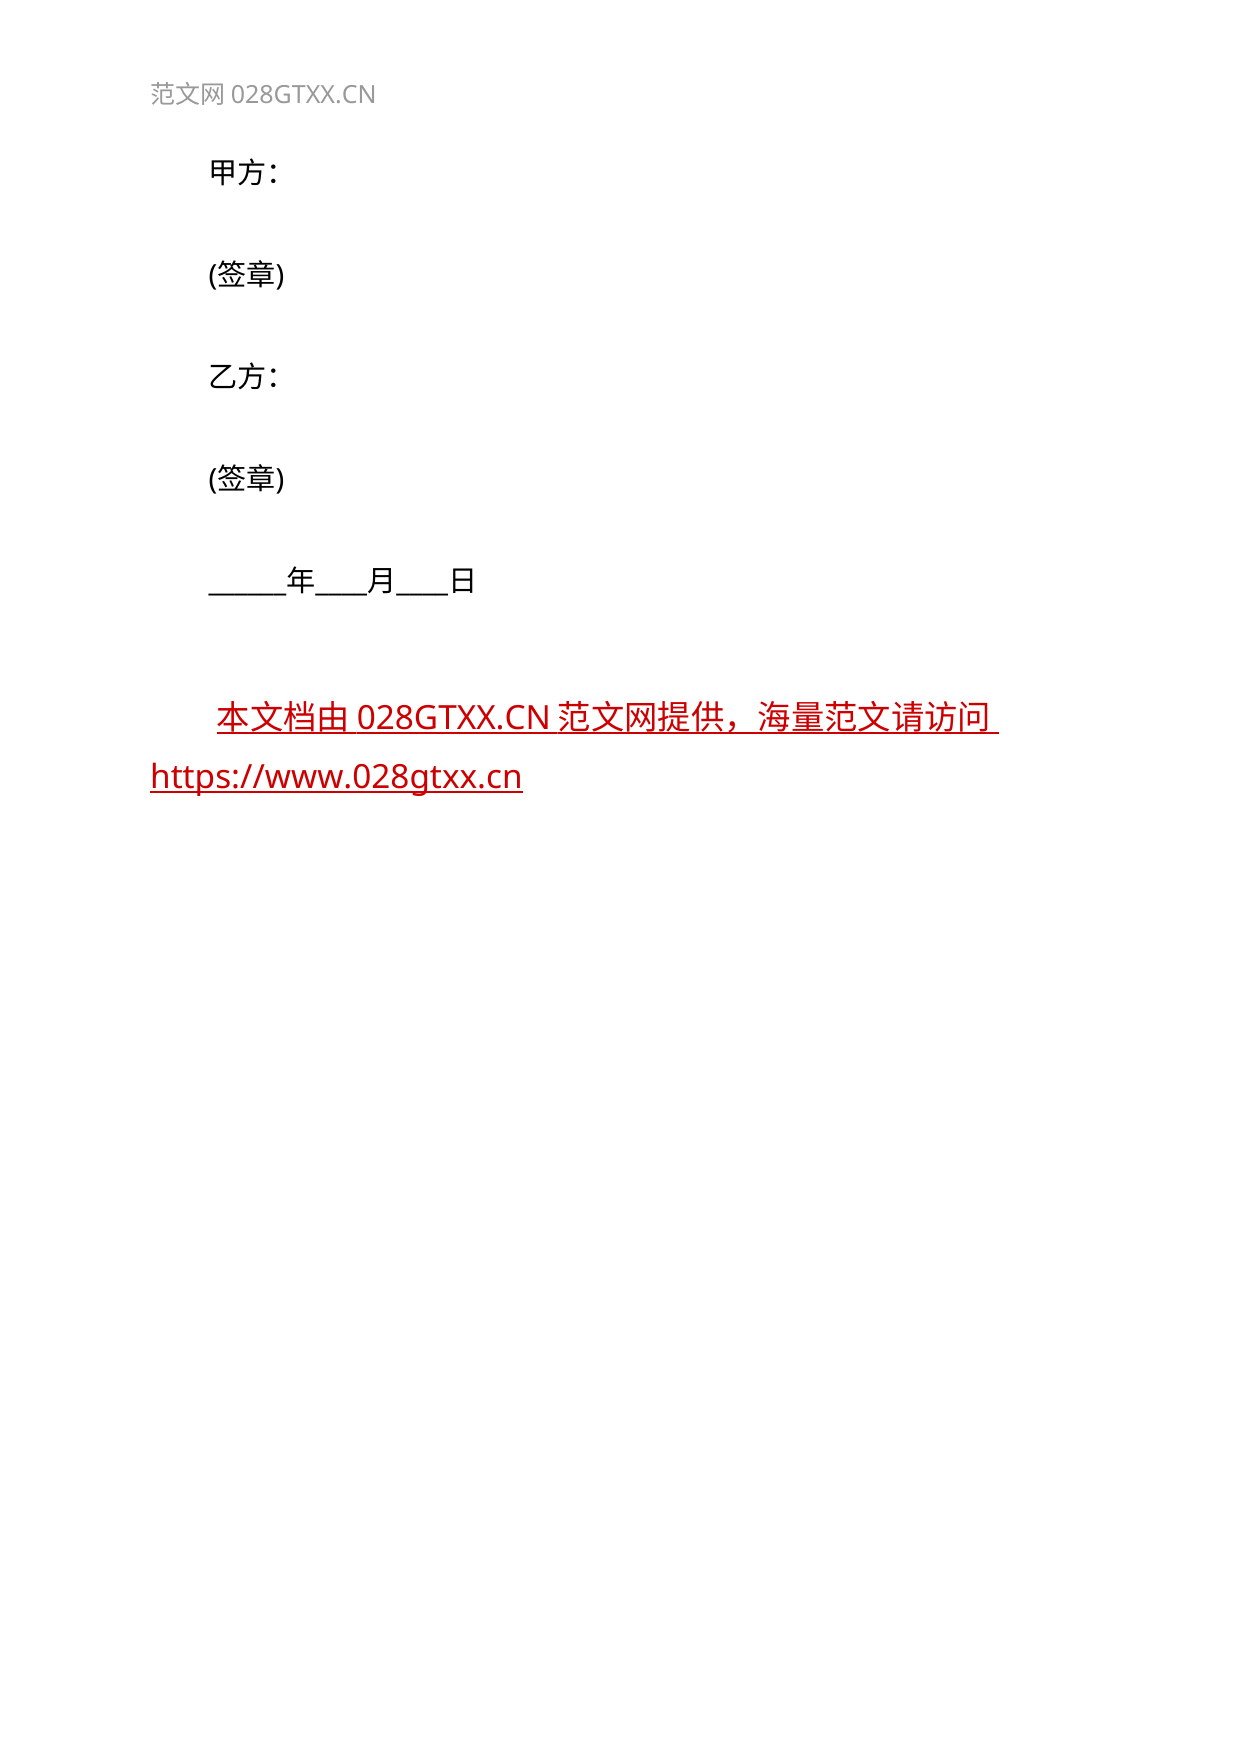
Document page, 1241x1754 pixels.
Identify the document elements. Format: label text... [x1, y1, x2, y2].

text ______年____月____日 [150, 557, 1090, 600]
text 乙方： [150, 354, 1090, 396]
text (签章) [150, 456, 1090, 498]
text (签章) [150, 252, 1090, 294]
text 甲方： [150, 150, 1090, 192]
text 本文档由028GTXX.CN范文网提供，海量范文请访问 https://www.028gtxx.cn [150, 691, 1090, 798]
